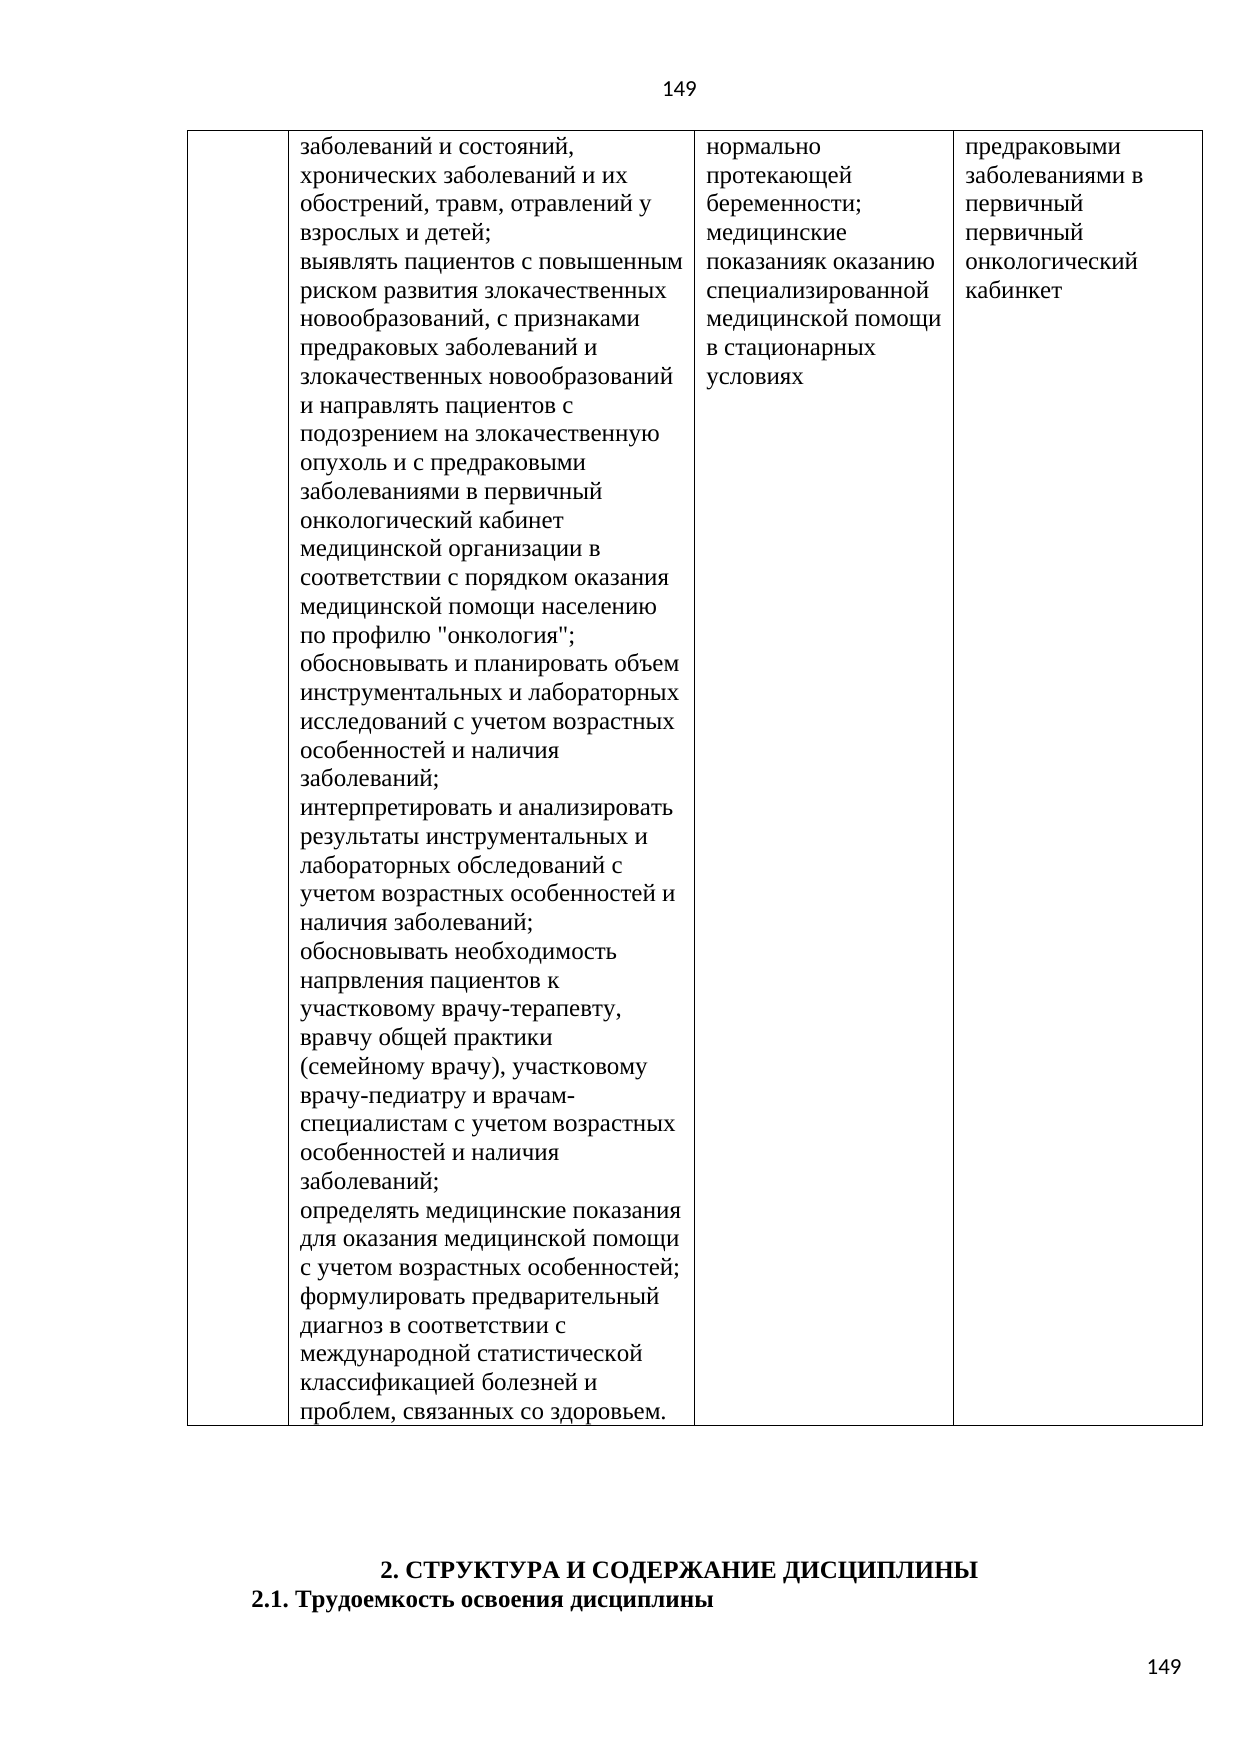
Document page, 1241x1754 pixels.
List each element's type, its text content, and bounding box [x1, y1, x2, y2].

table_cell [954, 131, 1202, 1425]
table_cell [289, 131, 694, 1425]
text 2. Структура и содержание ДИСЦИПЛИНЫ [177, 1555, 1181, 1584]
text 2.1. Трудоемкость освоения дисциплины [177, 1584, 1181, 1613]
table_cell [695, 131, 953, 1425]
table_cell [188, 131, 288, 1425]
